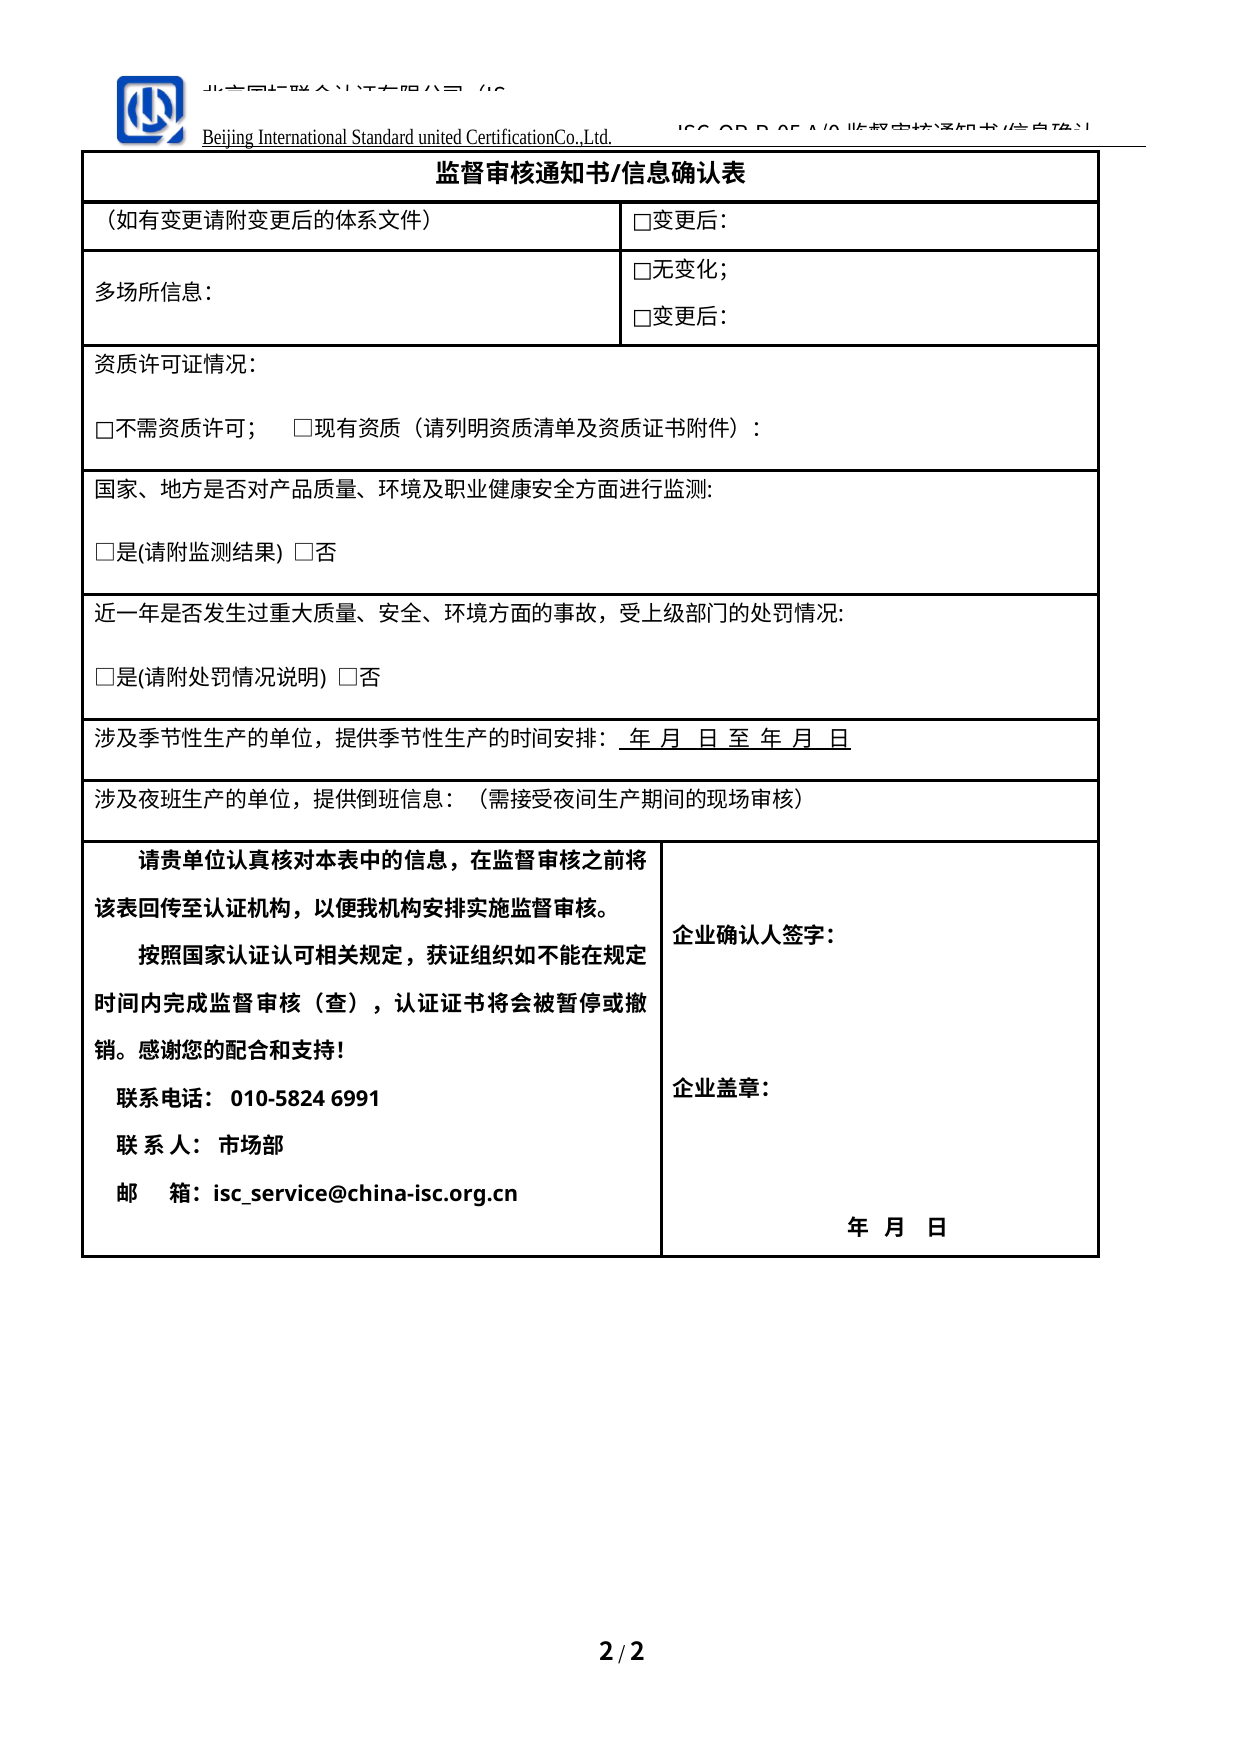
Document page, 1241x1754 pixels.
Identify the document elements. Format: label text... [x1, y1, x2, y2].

table_header 监督审核通知书/信息确认表 [84, 153, 1097, 200]
table_cell 企业确认人签字： 企业盖章： 年 月 日 [663, 843, 1097, 1255]
table_cell 资质许可证情况： □不需资质许可； □现有资质（请列明资质清单及资质证书附件）： [84, 347, 1097, 468]
table_cell 涉及季节性生产的单位，提供季节性生产的时间安排： 年 月 日 至 年 月 日 [84, 721, 1097, 779]
table_cell □无变化； □变更后： [622, 204, 1097, 248]
table_cell 涉及夜班生产的单位，提供倒班信息：（需接受夜间生产期间的现场审核） [84, 782, 1097, 840]
table_cell 近一年是否发生过重大质量、安全、环境方面的事故，受上级部门的处罚情况: □是(请附处罚情况说明) □否 [84, 596, 1097, 718]
table_cell 国家、地方是否对产品质量、环境及职业健康安全方面进行监测: □是(请附监测结果) □否 [84, 472, 1097, 593]
table_cell 请贵单位认真核对本表中的信息，在监督审核之前将该表回传至认证机构，以便我机构安排实施监督审核。 按照国家认证认可相关规定，获证组织如不能在规定时间内完成监督审核（查），认证证书将会被暂停或撤销。感谢您的配合和支持！ 联系电话： 010-5824 6991 联 系 人： 市场部 邮 箱：isc_service@china-isc.org.cn [84, 843, 660, 1255]
table_cell 多场所信息： [84, 252, 619, 344]
table_cell □无变化； □变更后： [622, 252, 1097, 344]
picture [115, 75, 188, 148]
table_cell 体系文件是否变更 （如有变更请附变更后的体系文件） [84, 204, 619, 248]
